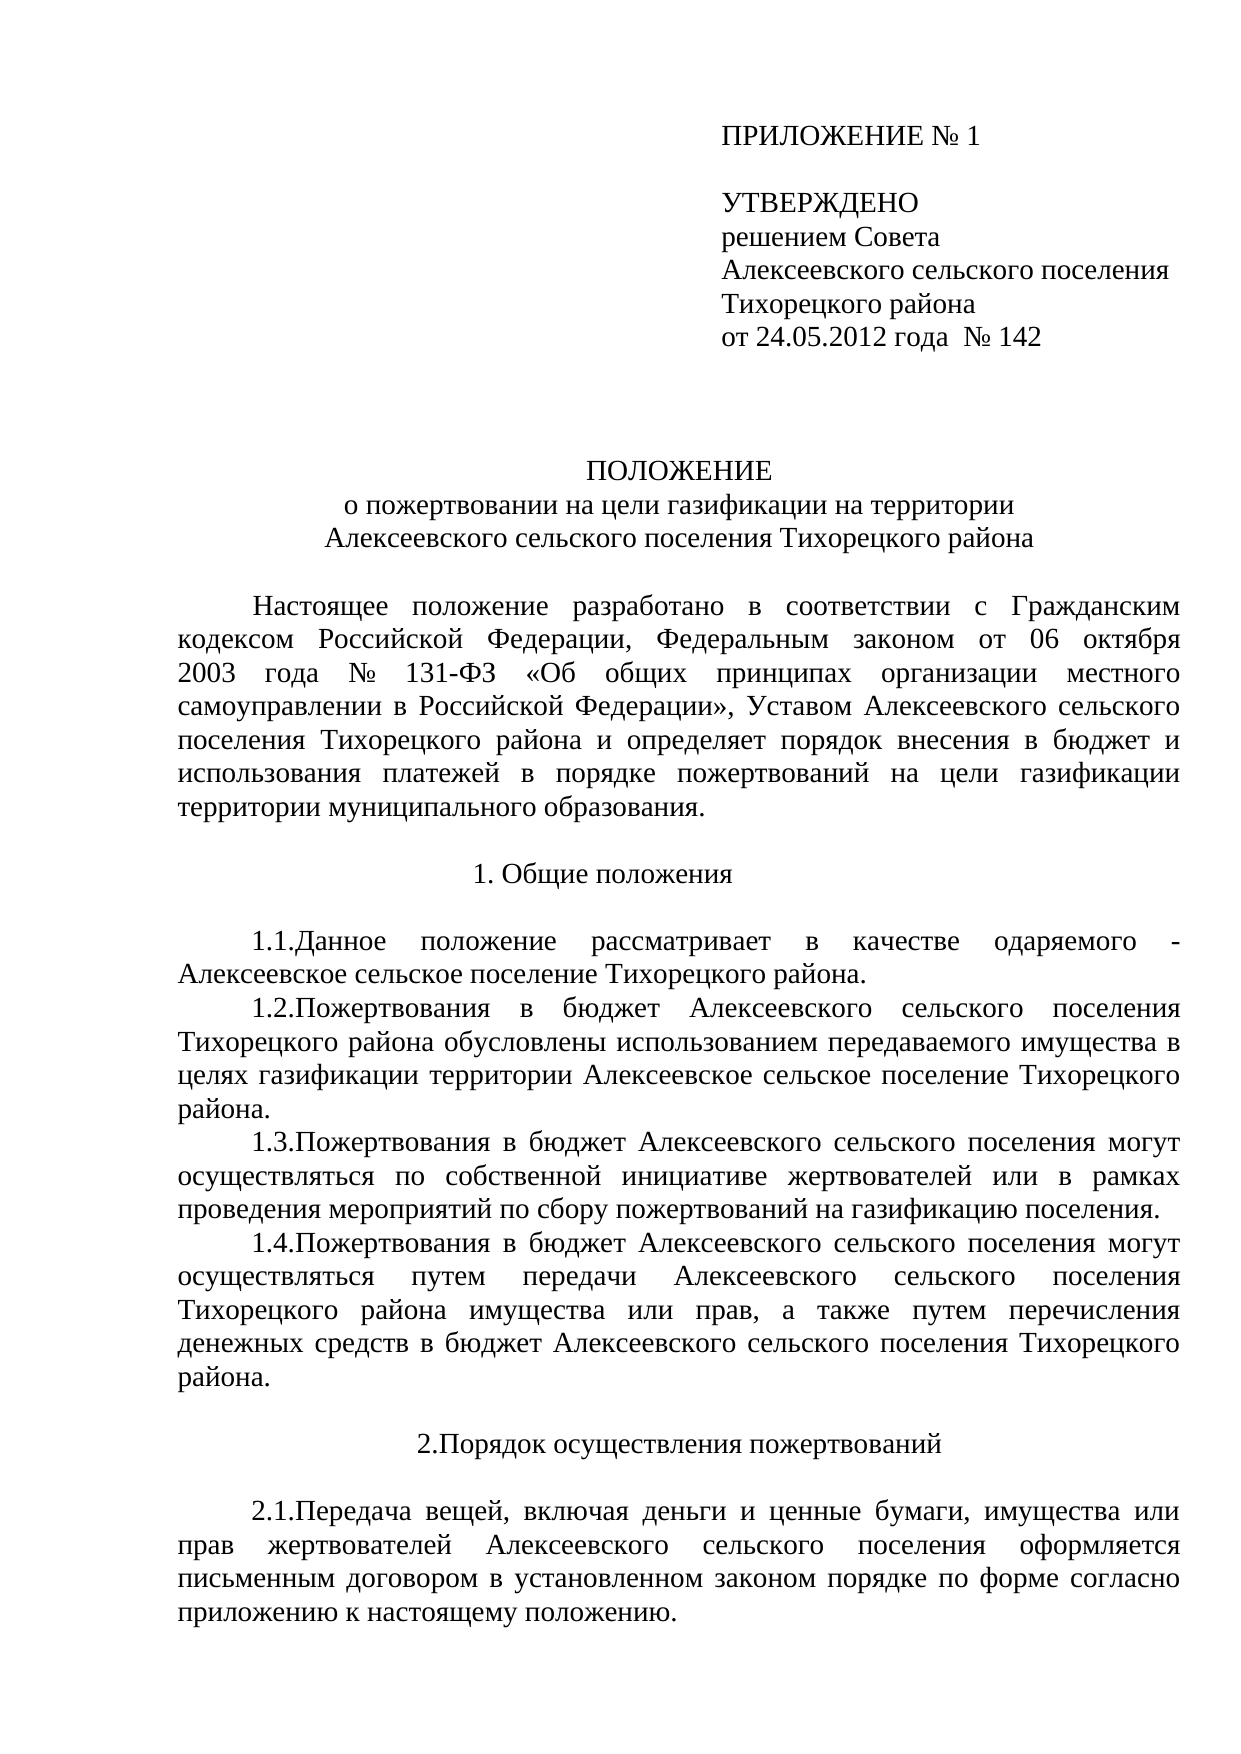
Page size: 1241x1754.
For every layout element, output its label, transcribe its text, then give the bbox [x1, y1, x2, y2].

text 1.2.Пожертвования в бюджет Алексеевского сельского поселения Тихорецкого района обусловлены использованием передаваемого имущества в целях газификации территории Алексеевское сельское поселение Тихорецкого района. [177, 990, 1181, 1124]
text от 24.05.2012 года № 142 [721, 319, 1181, 353]
text Тихорецкого района [721, 286, 1181, 319]
text решением Совета [721, 219, 1181, 252]
text 2.1.Передача вещей, включая деньги и ценные бумаги, имущества или прав жертвователей Алексеевского сельского поселения оформляется письменным договором в установленном законом порядке по форме согласно приложению к настоящему положению. [177, 1493, 1181, 1627]
text Алексеевского сельского поселения [721, 252, 1181, 286]
text Алексеевского сельского поселения Тихорецкого района [177, 521, 1181, 554]
text 1.3.Пожертвования в бюджет Алексеевского сельского поселения могут осуществляться по собственной инициативе жертвователей или в рамках проведения мероприятий по сбору пожертвований на газификацию поселения. [177, 1124, 1181, 1225]
text ПРИЛОЖЕНИЕ № 1 [721, 118, 1181, 152]
text 1.1.Данное положение рассматривает в качестве одаряемого - Алексеевское сельское поселение Тихорецкого района. [177, 923, 1181, 990]
text 1. Общие положения [177, 856, 1181, 889]
text о пожертвовании на цели газификации на территории [177, 487, 1181, 521]
text 1.4.Пожертвования в бюджет Алексеевского сельского поселения могут осуществляться путем передачи Алексеевского сельского поселения Тихорецкого района имущества или прав, а также путем перечисления денежных средств в бюджет Алексеевского сельского поселения Тихорецкого района. [177, 1225, 1181, 1393]
text ПОЛОЖЕНИЕ [177, 453, 1181, 487]
text УТВЕРЖДЕНО [721, 185, 1181, 219]
text 2.Порядок осуществления пожертвований [177, 1426, 1181, 1460]
text Настоящее положение разработано в соответствии с Гражданским кодексом Российской Федерации, Федеральным законом от 06 октября 2003 года № 131-ФЗ «Об общих принципах организации местного самоуправлении в Российской Федерации», Уставом Алексеевского сельского поселения Тихорецкого района и определяет порядок внесения в бюджет и использования платежей в порядке пожертвований на цели газификации территории муниципального образования. [177, 588, 1181, 822]
